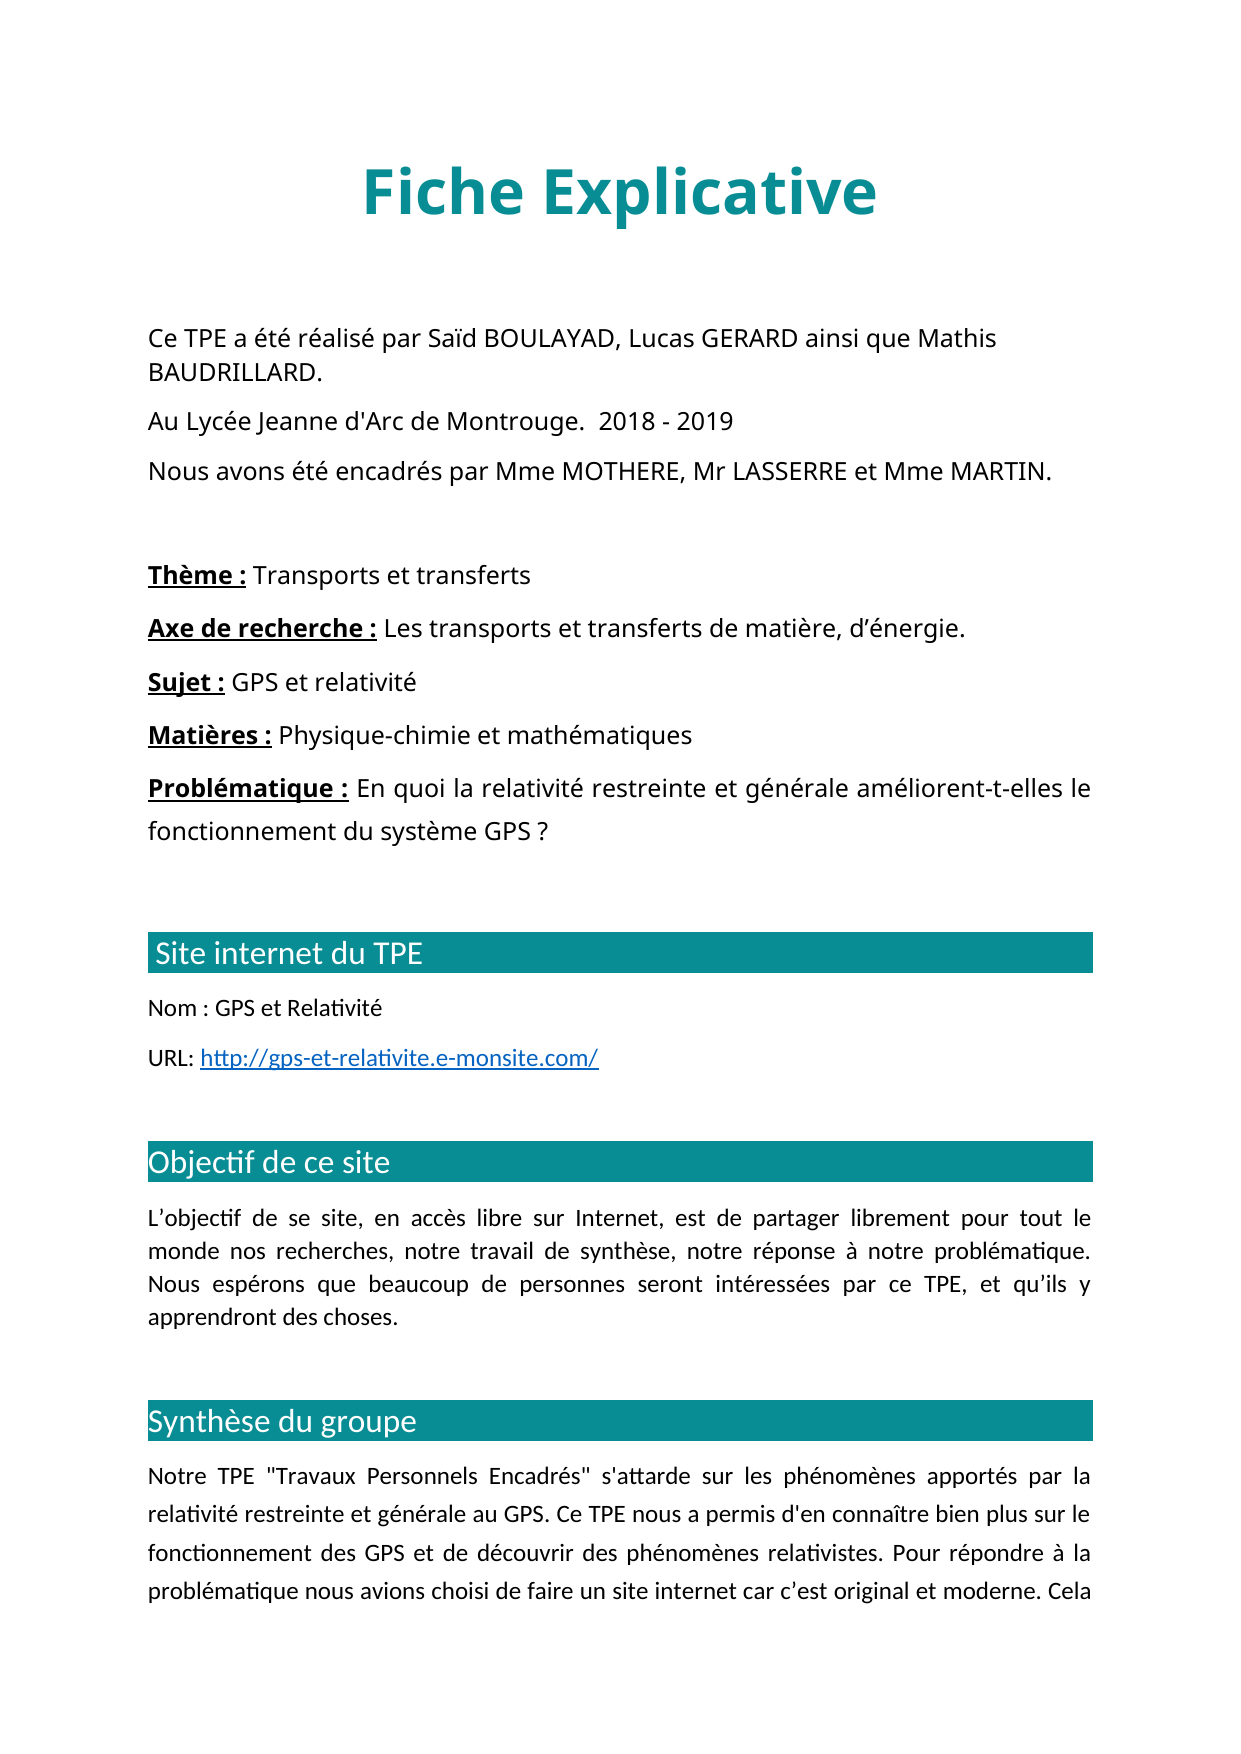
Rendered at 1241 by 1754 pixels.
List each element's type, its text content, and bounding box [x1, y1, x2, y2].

text Objectif de ce site [148, 1141, 1093, 1182]
text Fiche Explicative [148, 148, 1093, 233]
text Sujet : GPS et relativité [148, 664, 1093, 698]
text Thème : Transports et transferts [148, 557, 1093, 591]
text Ce TPE a été réalisé par Saïd BOULAYAD, Lucas GERARD ainsi que Mathis BAUDRILLARD. [148, 320, 1093, 388]
text Synthèse du groupe [148, 1400, 1093, 1441]
text L’objectif de se site, en accès libre sur Internet, est de partager librement pour tout le monde nos recherches, notre travail de synthèse, notre réponse à notre problématique. Nous espérons que beaucoup de personnes seront intéressées par ce TPE, et qu’ils y apprendront des choses. [148, 1202, 1093, 1331]
text Problématique : En quoi la relativité restreinte et générale améliorent-t-elles le fonctionnement du système GPS ? [148, 771, 1093, 848]
text Site internet du TPE [148, 932, 1093, 973]
text Matières : Physique-chimie et mathématiques [148, 718, 1093, 752]
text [148, 1460, 1093, 1605]
text Axe de recherche : Les transports et transferts de matière, d’énergie. [148, 611, 1093, 645]
text Au Lycée Jeanne d'Arc de Montrouge. 2018 - 2019 [148, 404, 1093, 438]
text Nous avons été encadrés par Mme MOTHERE, Mr LASSERRE et Mme MARTIN. [148, 454, 1093, 488]
text URL: http://gps-et-relativite.e-monsite.com/ [148, 1042, 1093, 1073]
text Nom : GPS et Relativité [148, 992, 1093, 1023]
